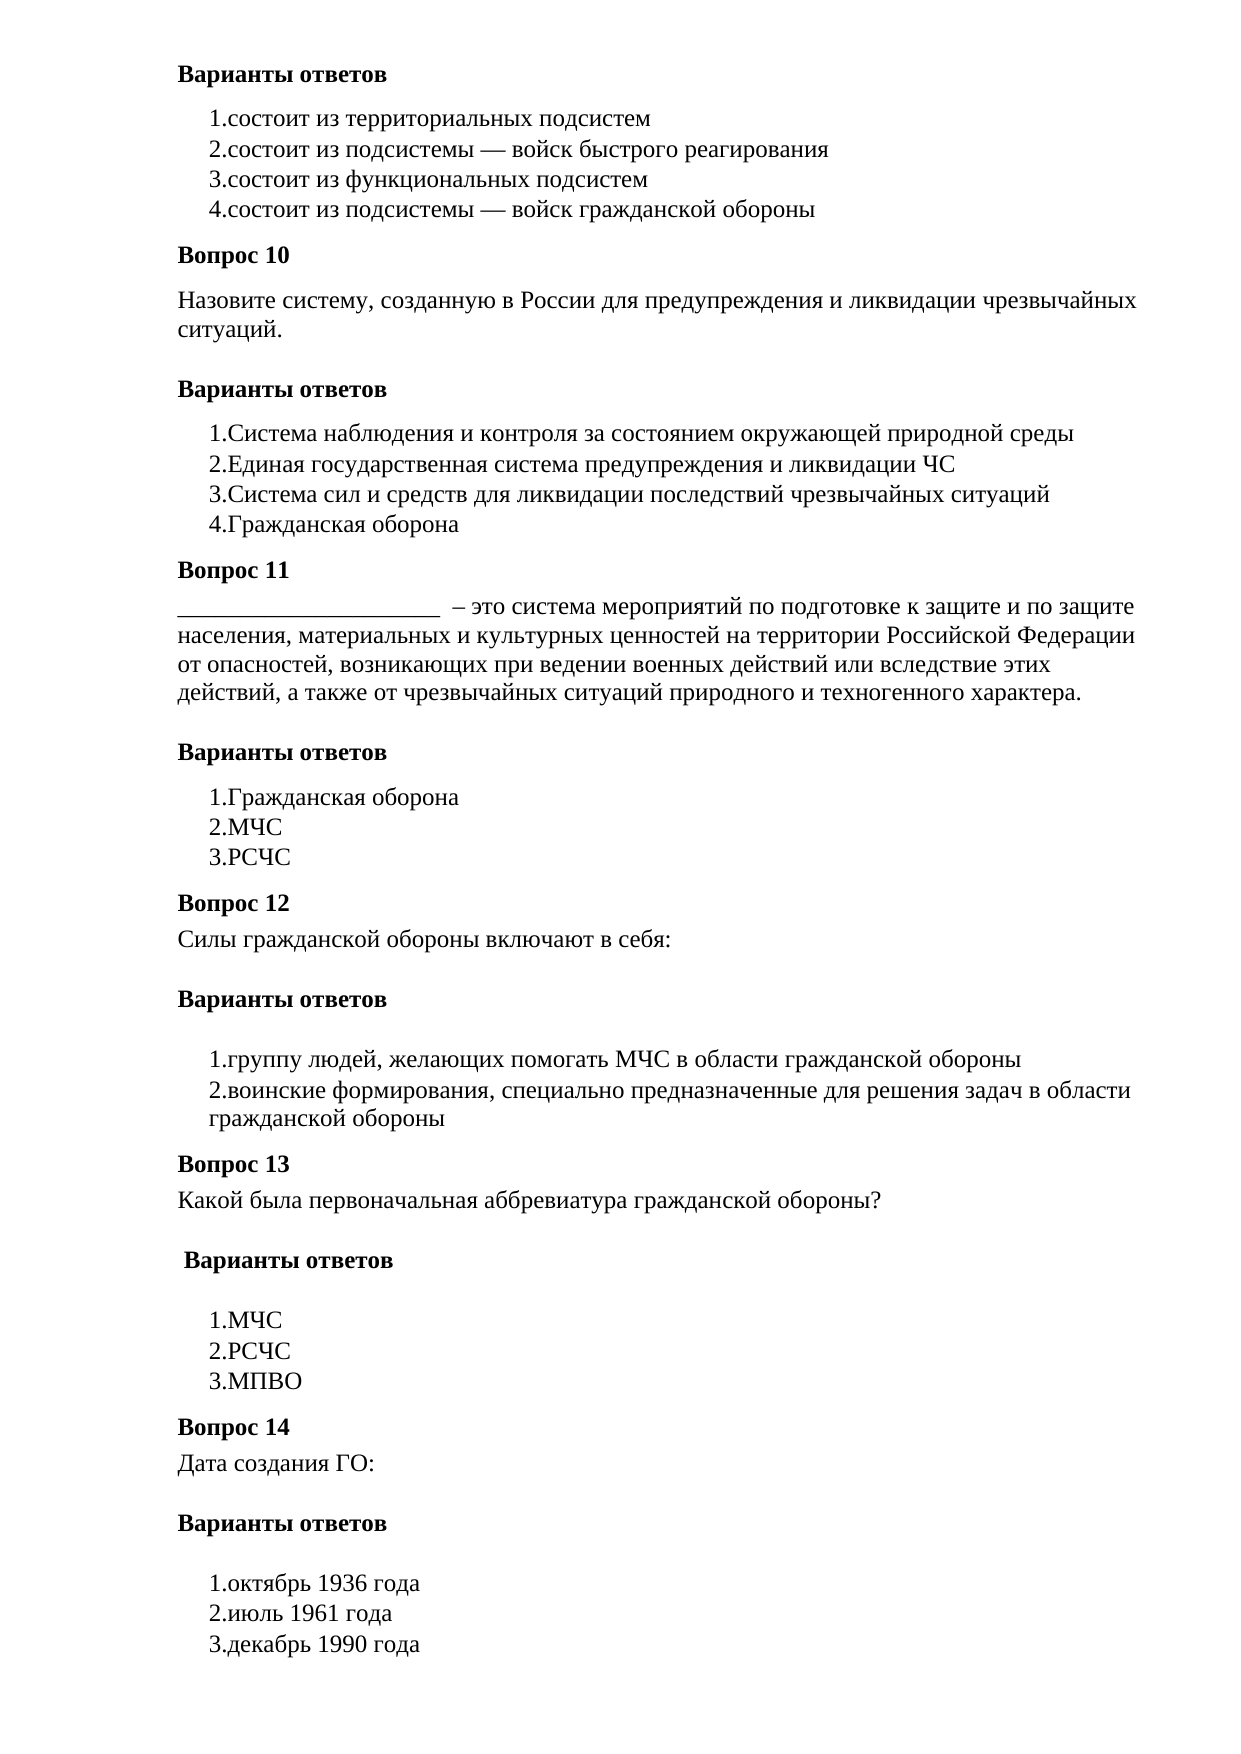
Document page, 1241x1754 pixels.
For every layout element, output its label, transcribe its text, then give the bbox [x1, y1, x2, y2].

text Варианты ответов [177, 59, 1152, 88]
text 4.Гражданская оборона [208, 509, 1152, 538]
text Варианты ответов [177, 374, 1152, 403]
text Вопрос 10 [177, 240, 1152, 268]
text Дата создания ГО: [177, 1448, 1152, 1477]
text Вопрос 11 [177, 555, 1152, 583]
text 2.РСЧС [208, 1336, 1152, 1364]
text 1.группу людей, желающих помогать МЧС в области гражданской обороны [208, 1044, 1152, 1073]
text Варианты ответов [177, 737, 1152, 766]
text 1.МЧС [208, 1306, 1152, 1334]
text Варианты ответов [177, 1246, 1152, 1274]
text 1.Гражданская оборона [208, 782, 1152, 811]
text 1.Система наблюдения и контроля за состоянием окружающей природной среды [208, 418, 1152, 447]
text 3.декабрь 1990 года [208, 1629, 1152, 1657]
text Назовите систему, созданную в России для предупреждения и ликвидации чрезвычайных ситуаций. [177, 285, 1152, 343]
text Какой была первоначальная аббревиатура гражданской обороны? [177, 1186, 1152, 1214]
text _____________________ – это система мероприятий по подготовке к защите и по защите населения, материальных и культурных ценностей на территории Российской Федерации от опасностей, возникающих при ведении военных действий или вследствие этих действий, а также от чрезвычайных ситуаций природного и техногенного характера. [177, 591, 1152, 706]
text Вопрос 12 [177, 888, 1152, 917]
text 2.МЧС [208, 812, 1152, 841]
text Силы гражданской обороны включают в себя: [177, 924, 1152, 953]
text 3.МПВО [208, 1366, 1152, 1395]
text 4.состоит из подсистемы — войск гражданской обороны [208, 194, 1152, 223]
text Вопрос 13 [177, 1149, 1152, 1178]
text 2.воинские формирования, специально предназначенные для решения задач в области гражданской обороны [208, 1075, 1152, 1132]
text 2.состоит из подсистемы — войск быстрого реагирования [208, 134, 1152, 162]
text 2.Единая государственная система предупреждения и ликвидации ЧС [208, 449, 1152, 477]
text Варианты ответов [177, 1508, 1152, 1537]
text 1.состоит из территориальных подсистем [208, 103, 1152, 132]
text 2.июль 1961 года [208, 1598, 1152, 1627]
text 3.состоит из функциональных подсистем [208, 164, 1152, 193]
text 3.РСЧС [208, 842, 1152, 871]
text 1.октябрь 1936 года [208, 1568, 1152, 1597]
text Вопрос 14 [177, 1412, 1152, 1440]
text 3.Система сил и средств для ликвидации последствий чрезвычайных ситуаций [208, 479, 1152, 508]
text Варианты ответов [177, 984, 1152, 1013]
